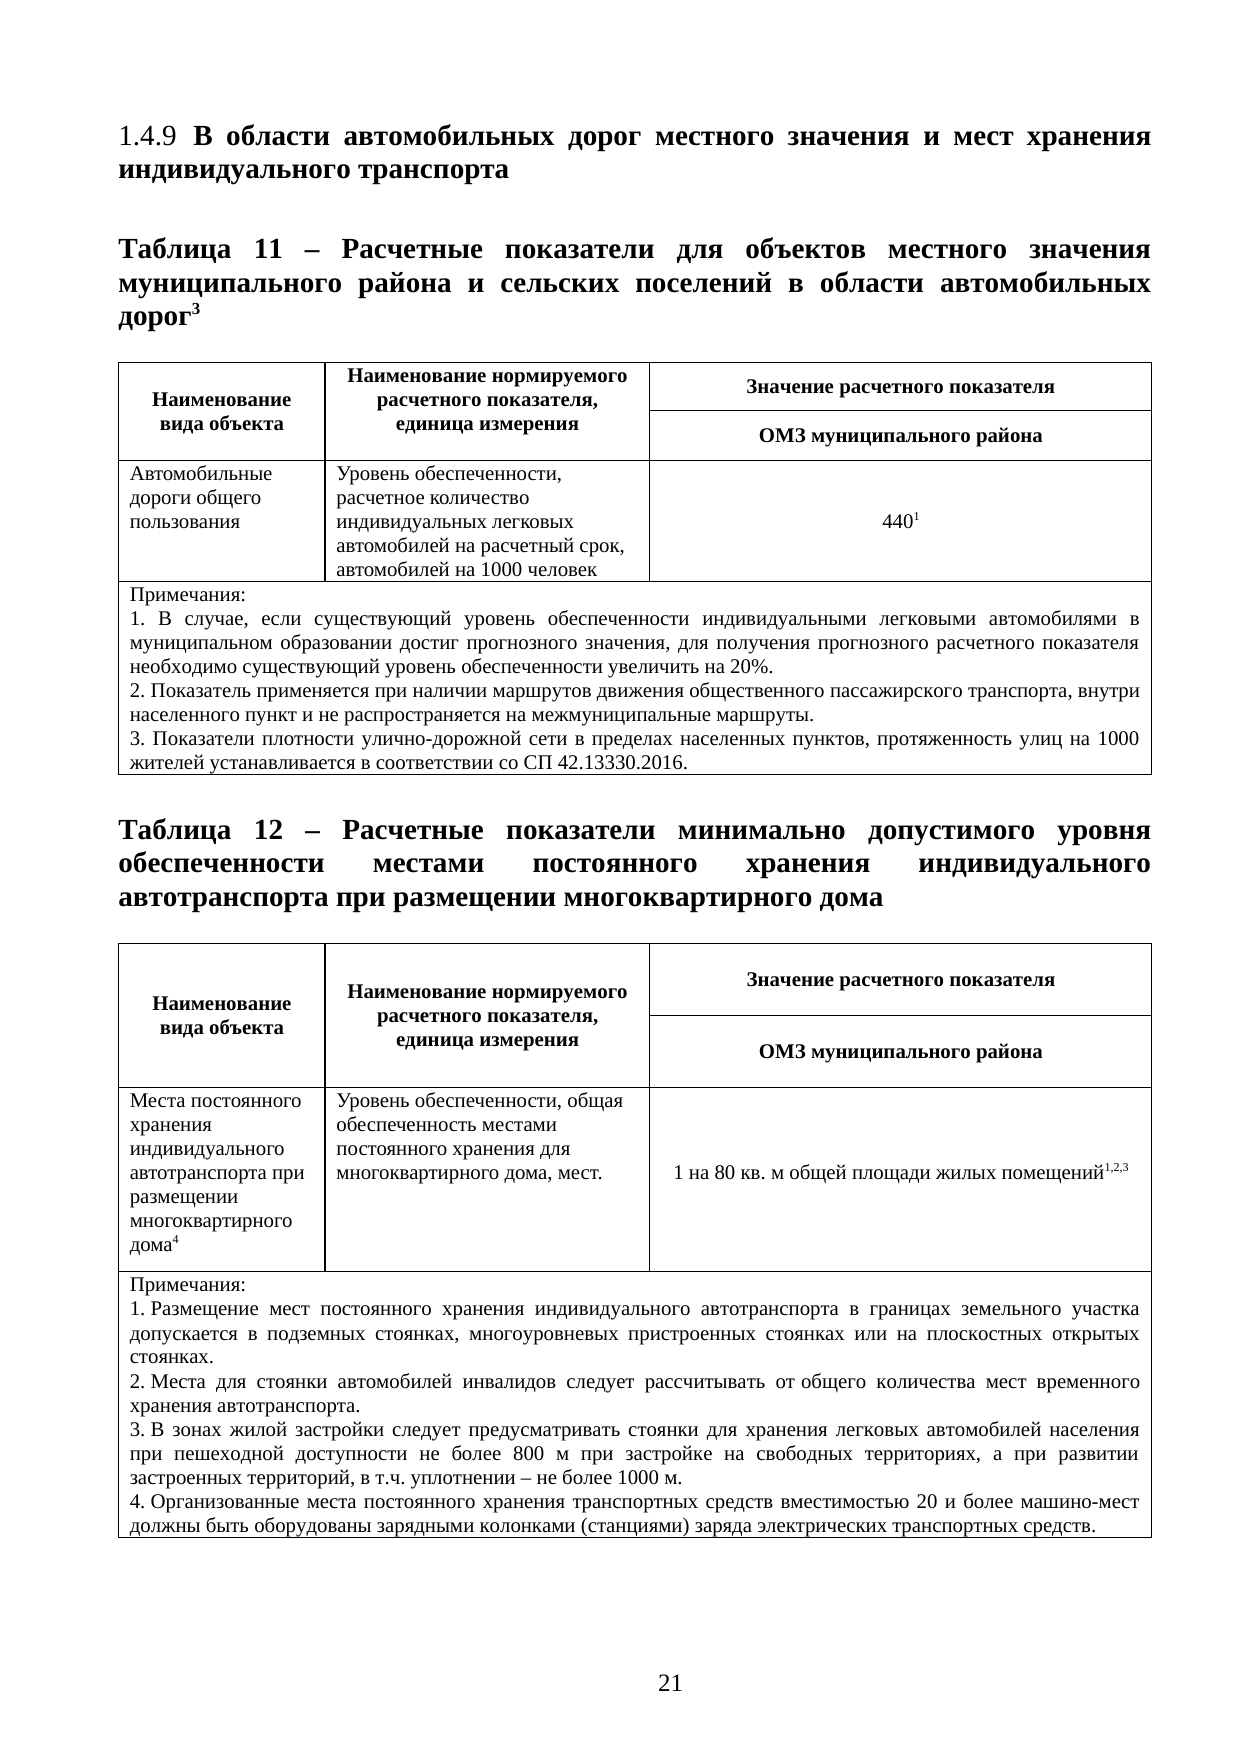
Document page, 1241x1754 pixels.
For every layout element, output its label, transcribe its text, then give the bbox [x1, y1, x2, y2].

table_cell Автомобильные дороги общего пользования [119, 461, 324, 581]
subtitle В области автомобильных дорог местного значения и мест хранения индивидуального транспорта [118, 118, 1152, 185]
table_header Значение расчетного показателя [650, 363, 1151, 410]
table_cell Уровень обеспеченности, общая обеспеченность местами постоянного хранения для многоквартирного дома, мест. [326, 1088, 649, 1271]
text Таблица 12 – Расчетные показатели минимально допустимого уровня обеспеченности местами постоянного хранения индивидуального автотранспорта при размещении многоквартирного дома [118, 812, 1152, 913]
table_cell Примечания: Размещение мест постоянного хранения индивидуального автотранспорта в границах земельного участка допускается в подземных стоянках, многоуровневых пристроенных стоянках или на плоскостных открытых стоянках. Места для стоянки автомобилей инвалидов следует рассчитывать от общего количества мест временного хранения автотранспорта. В зонах жилой застройки следует предусматривать стоянки для хранения легковых автомобилей населения при пешеходной доступности не более 800 м при застройке на свободных территориях, а при развитии застроенных территорий, в т.ч. уплотнении – не более 1000 м. Организованные места постоянного хранения транспортных средств вместимостью 20 и более машино-мест должны быть оборудованы зарядными колонками (станциями) заряда электрических транспортных средств. [119, 1272, 1151, 1537]
table_header Наименование вида объекта [119, 944, 324, 1087]
table_cell Уровень обеспеченности, расчетное количество индивидуальных легковых автомобилей на расчетный срок, автомобилей на 1000 человек [326, 461, 649, 581]
table_cell ОМЗ муниципального района [650, 411, 1151, 459]
table_header Значение расчетного показателя [650, 944, 1151, 1015]
table_cell 1 на 80 кв. м общей площади жилых помещений1,2,3 [650, 1088, 1151, 1271]
table_cell ОМЗ муниципального района [650, 1016, 1151, 1087]
table_header Наименование нормируемого расчетного показателя, единица измерения [326, 363, 649, 459]
text Таблица 11 – Расчетные показатели для объектов местного значения муниципального района и сельских поселений в области автомобильных дорог3 [118, 231, 1152, 332]
table_header Наименование вида объекта [119, 363, 324, 459]
table_header Наименование нормируемого расчетного показателя, единица измерения [326, 944, 649, 1087]
table_cell 4401 [650, 461, 1151, 581]
table_cell Места постоянного хранения индивидуального автотранспорта при размещении многоквартирного дома4 [119, 1088, 324, 1271]
table_cell Примечания: 1. В случае, если существующий уровень обеспеченности индивидуальными легковыми автомобилями в муниципальном образовании достиг прогнозного значения, для получения прогнозного расчетного показателя необходимо существующий уровень обеспеченности увеличить на 20%. 2. Показатель применяется при наличии маршрутов движения общественного пассажирского транспорта, внутри населенного пункт и не распространяется на межмуниципальные маршруты. 3. Показатели плотности улично-дорожной сети в пределах населенных пунктов, протяженность улиц на 1000 жителей устанавливается в соответствии со СП 42.13330.2016. [119, 582, 1151, 774]
